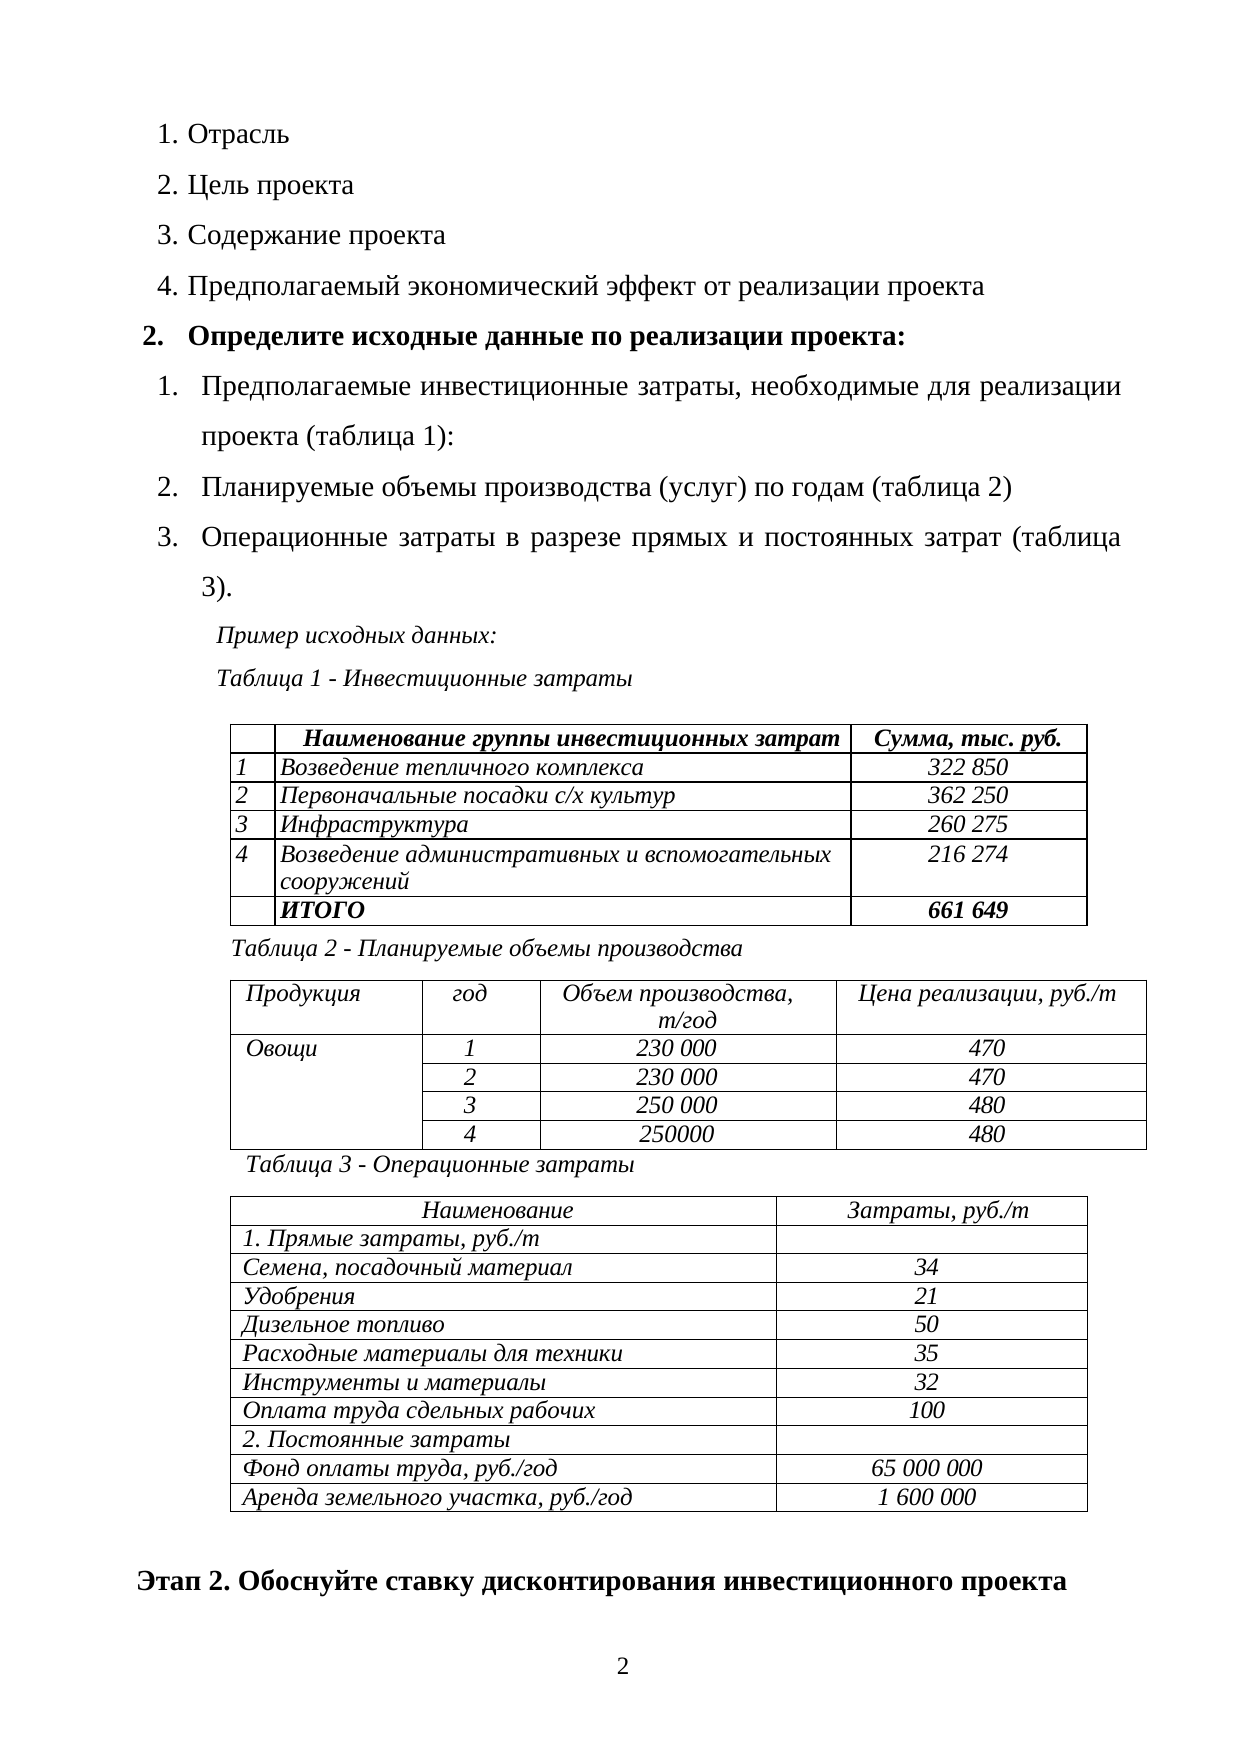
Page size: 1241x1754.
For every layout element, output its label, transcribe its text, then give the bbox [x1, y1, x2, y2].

table_cell [777, 1426, 1087, 1454]
table_cell Оплата труда сдельных рабочих [231, 1398, 776, 1425]
list Операционные затраты в разрезе прямых и постоянных затрат (таблица 3). [157, 519, 1122, 603]
table_cell 35 [777, 1340, 1087, 1368]
table_cell 2 [423, 1064, 540, 1091]
table_cell 3 [423, 1092, 540, 1120]
table_header Наименование [231, 1197, 776, 1224]
table_cell Инфраструктура [276, 811, 850, 838]
text Таблица 2 - Планируемые объемы производства [142, 933, 1144, 962]
table_cell 50 [777, 1311, 1087, 1339]
table_cell 322 850 [852, 754, 1086, 781]
table_cell 1 600 000 [777, 1484, 1087, 1511]
table_cell 362 250 [852, 783, 1086, 810]
list Предполагаемый экономический эффект от реализации проекта [98, 268, 1122, 301]
list Отрасль [98, 117, 1122, 150]
table_header Продукция [231, 981, 422, 1034]
text Таблица 1 - Инвестиционные затраты [216, 663, 1122, 692]
table_cell Инструменты и материалы [231, 1369, 776, 1397]
table_cell 1. Прямые затраты, руб./т [231, 1226, 776, 1253]
table_header Затраты, руб./т [777, 1197, 1087, 1224]
table_cell 21 [777, 1283, 1087, 1310]
table_cell 661 649 [852, 897, 1086, 924]
text Таблица 3 - Операционные затраты [142, 1149, 1144, 1178]
table_cell 480 [837, 1121, 1146, 1148]
table_cell [777, 1226, 1087, 1253]
table_header Сумма, тыс. руб. [852, 725, 1086, 752]
table_header [231, 725, 274, 752]
table_cell Расходные материалы для техники [231, 1340, 776, 1368]
table_cell 470 [837, 1035, 1146, 1063]
table_header Цена реализации, руб./т [837, 981, 1146, 1034]
table_cell 480 [837, 1092, 1146, 1120]
subtitle Этап 2. Обоснуйте ставку дисконтирования инвестиционного проекта [136, 1563, 1122, 1596]
table_cell Овощи [231, 1035, 422, 1148]
table_cell 250000 [541, 1121, 836, 1148]
table_cell 216 274 [852, 840, 1086, 896]
table_cell [231, 897, 274, 924]
table_cell 470 [837, 1064, 1146, 1091]
table_cell 2 [231, 783, 274, 810]
table_header Наименование группы инвестиционных затрат [276, 725, 850, 752]
table_cell 4 [231, 840, 274, 896]
table_cell 1 [423, 1035, 540, 1063]
table_cell Удобрения [231, 1283, 776, 1310]
table_cell 3 [231, 811, 274, 838]
table_cell Дизельное топливо [231, 1311, 776, 1339]
table_header год [423, 981, 540, 1034]
table_cell 65 000 000 [777, 1455, 1087, 1483]
table_cell 230 000 [541, 1064, 836, 1091]
list Предполагаемые инвестиционные затраты, необходимые для реализации проекта (таблица 1): [157, 368, 1122, 452]
table_cell 4 [423, 1121, 540, 1148]
table_cell Аренда земельного участка, руб./год [231, 1484, 776, 1511]
list Определите исходные данные по реализации проекта: [98, 318, 1122, 351]
table_cell Первоначальные посадки с/х культур [276, 783, 850, 810]
table_header Объем производства, т/год [541, 981, 836, 1034]
table_cell 1 [231, 754, 274, 781]
table_cell 230 000 [541, 1035, 836, 1063]
list Планируемые объемы производства (услуг) по годам (таблица 2) [157, 469, 1122, 502]
table_cell Возведение административных и вспомогательных сооружений [276, 840, 850, 896]
list Содержание проекта [98, 217, 1122, 251]
table_cell 250 000 [541, 1092, 836, 1120]
list Цель проекта [98, 167, 1122, 201]
table_cell ИТОГО [276, 897, 850, 924]
table_cell 32 [777, 1369, 1087, 1397]
table_cell Семена, посадочный материал [231, 1254, 776, 1282]
table_cell 260 275 [852, 811, 1086, 838]
table_cell 2. Постоянные затраты [231, 1426, 776, 1454]
table_cell Возведение тепличного комплекса [276, 754, 850, 781]
table_cell Фонд оплаты труда, руб./год [231, 1455, 776, 1483]
text Пример исходных данных: [216, 620, 1122, 648]
table_cell 34 [777, 1254, 1087, 1282]
table_cell 100 [777, 1398, 1087, 1425]
